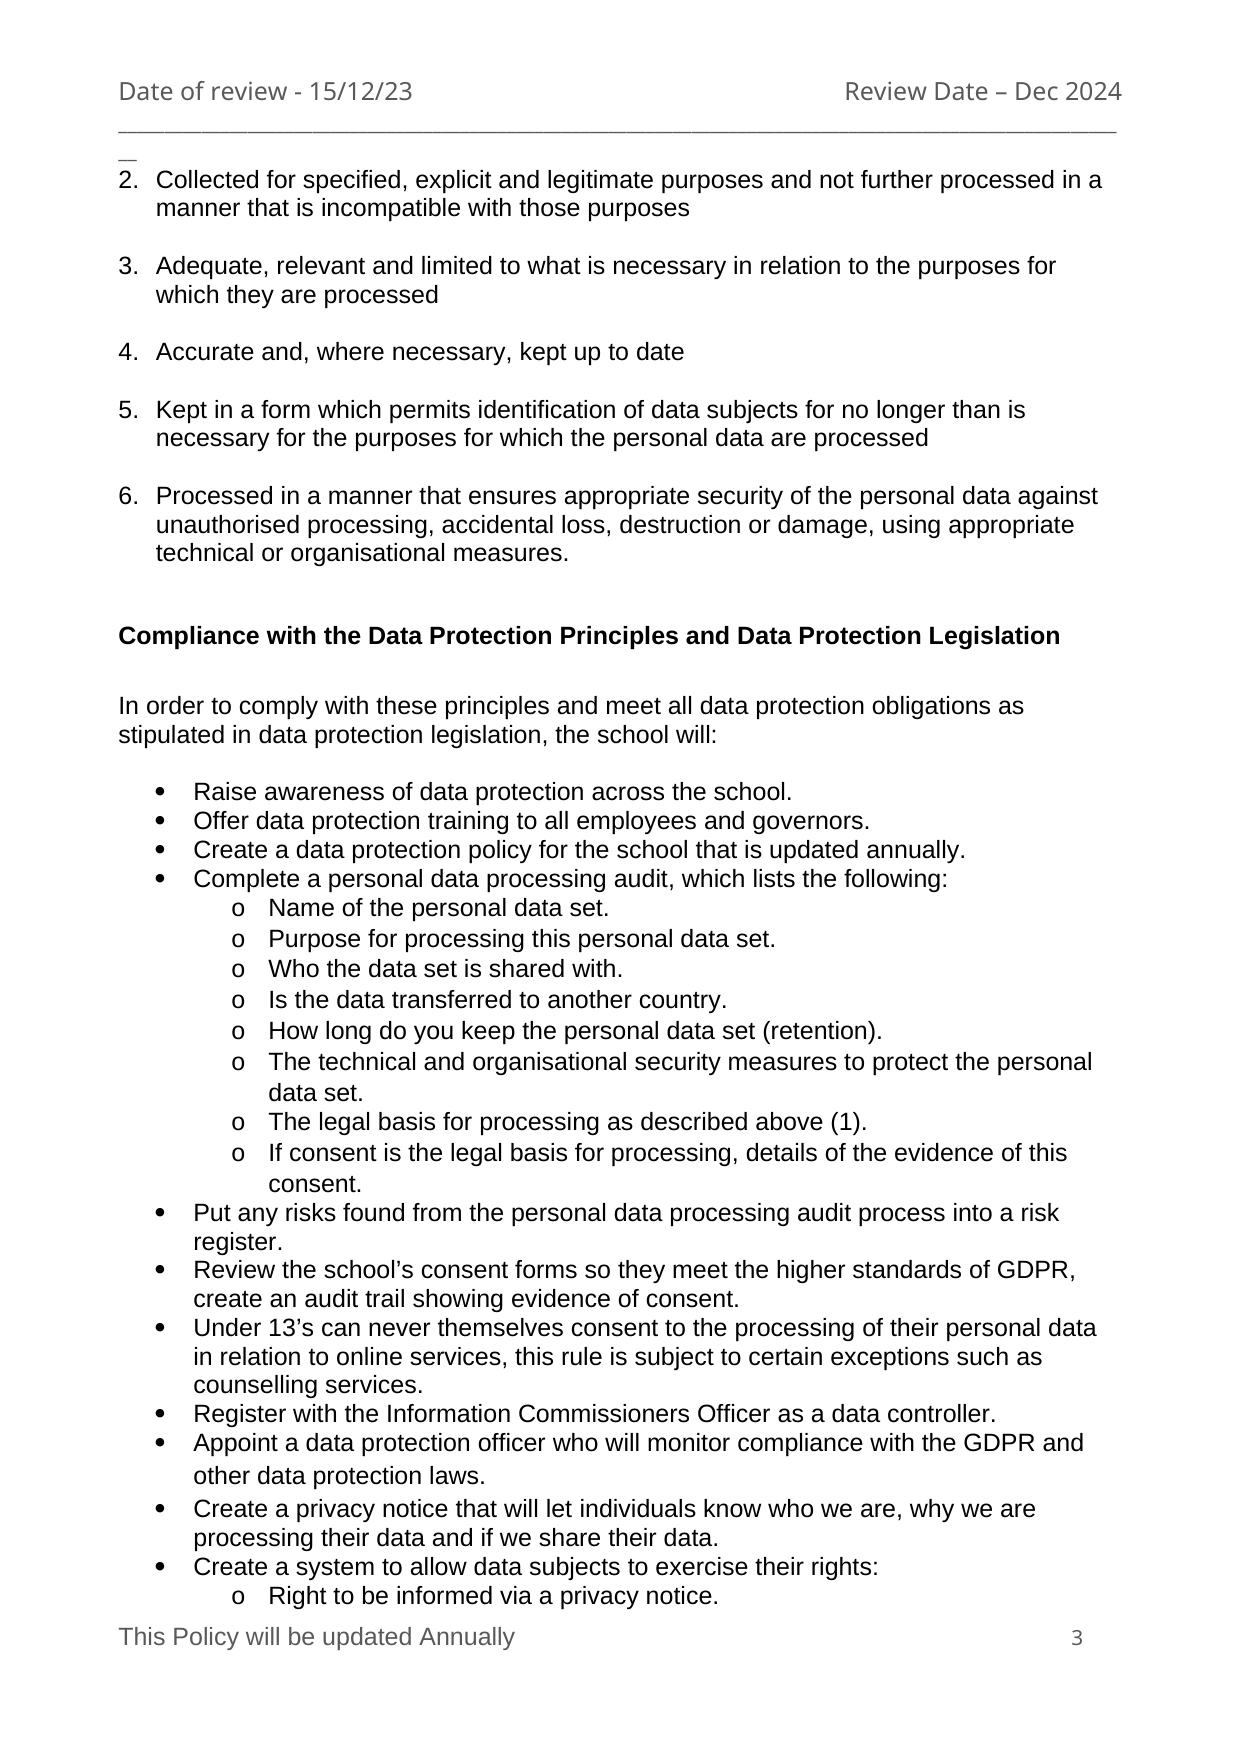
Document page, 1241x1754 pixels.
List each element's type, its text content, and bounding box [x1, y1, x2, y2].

list How long do you keep the personal data set (retention). [231, 1016, 1122, 1047]
text In order to comply with these principles and meet all data protection obligations as stipulated in data protection legislation, the school will: [118, 691, 1122, 748]
list Complete a personal data processing audit, which lists the following: [156, 864, 1122, 893]
list Register with the Information Commissioners Officer as a data controller. [156, 1399, 1122, 1428]
list Is the data transferred to another country. [231, 985, 1122, 1016]
list Name of the personal data set. [231, 893, 1122, 923]
list Create a privacy notice that will let individuals know who we are, why we are processing their data and if we share their data. [156, 1494, 1122, 1552]
list The legal basis for processing as described above (1). [231, 1107, 1122, 1138]
list Adequate, relevant and limited to what is necessary in relation to the purposes for which they are processed [118, 251, 1122, 337]
list Create a system to allow data subjects to exercise their rights: [156, 1552, 1122, 1581]
list Collected for specified, explicit and legitimate purposes and not further processed in a manner that is incompatible with those purposes [118, 165, 1122, 251]
list Processed in a manner that ensures appropriate security of the personal data against unauthorised processing, accidental loss, destruction or damage, using appropriate technical or organisational measures. [118, 481, 1122, 567]
list Raise awareness of data protection across the school. [156, 777, 1122, 806]
list Review the school’s consent forms so they meet the higher standards of GDPR, create an audit trail showing evidence of consent. [156, 1255, 1122, 1313]
text Compliance with the Data Protection Principles and Data Protection Legislation [118, 621, 1122, 650]
list Offer data protection training to all employees and governors. [156, 806, 1122, 835]
list Who the data set is shared with. [231, 954, 1122, 985]
list Kept in a form which permits identification of data subjects for no longer than is necessary for the purposes for which the personal data are processed [118, 395, 1122, 481]
list Accurate and, where necessary, kept up to date [118, 337, 1122, 395]
list Purpose for processing this personal data set. [231, 923, 1122, 954]
list Right to be informed via a privacy notice. [231, 1581, 1122, 1612]
list Under 13’s can never themselves consent to the processing of their personal data in relation to online services, this rule is subject to certain exceptions such as counselling services. [156, 1313, 1122, 1399]
list If consent is the legal basis for processing, details of the evidence of this consent. [231, 1138, 1122, 1198]
list Create a data protection policy for the school that is updated annually. [156, 835, 1122, 864]
list The technical and organisational security measures to protect the personal data set. [231, 1047, 1122, 1107]
list Put any risks found from the personal data processing audit process into a risk register. [156, 1198, 1122, 1255]
list Appoint a data protection officer who will monitor compliance with the GDPR and other data protection laws. [156, 1428, 1122, 1490]
